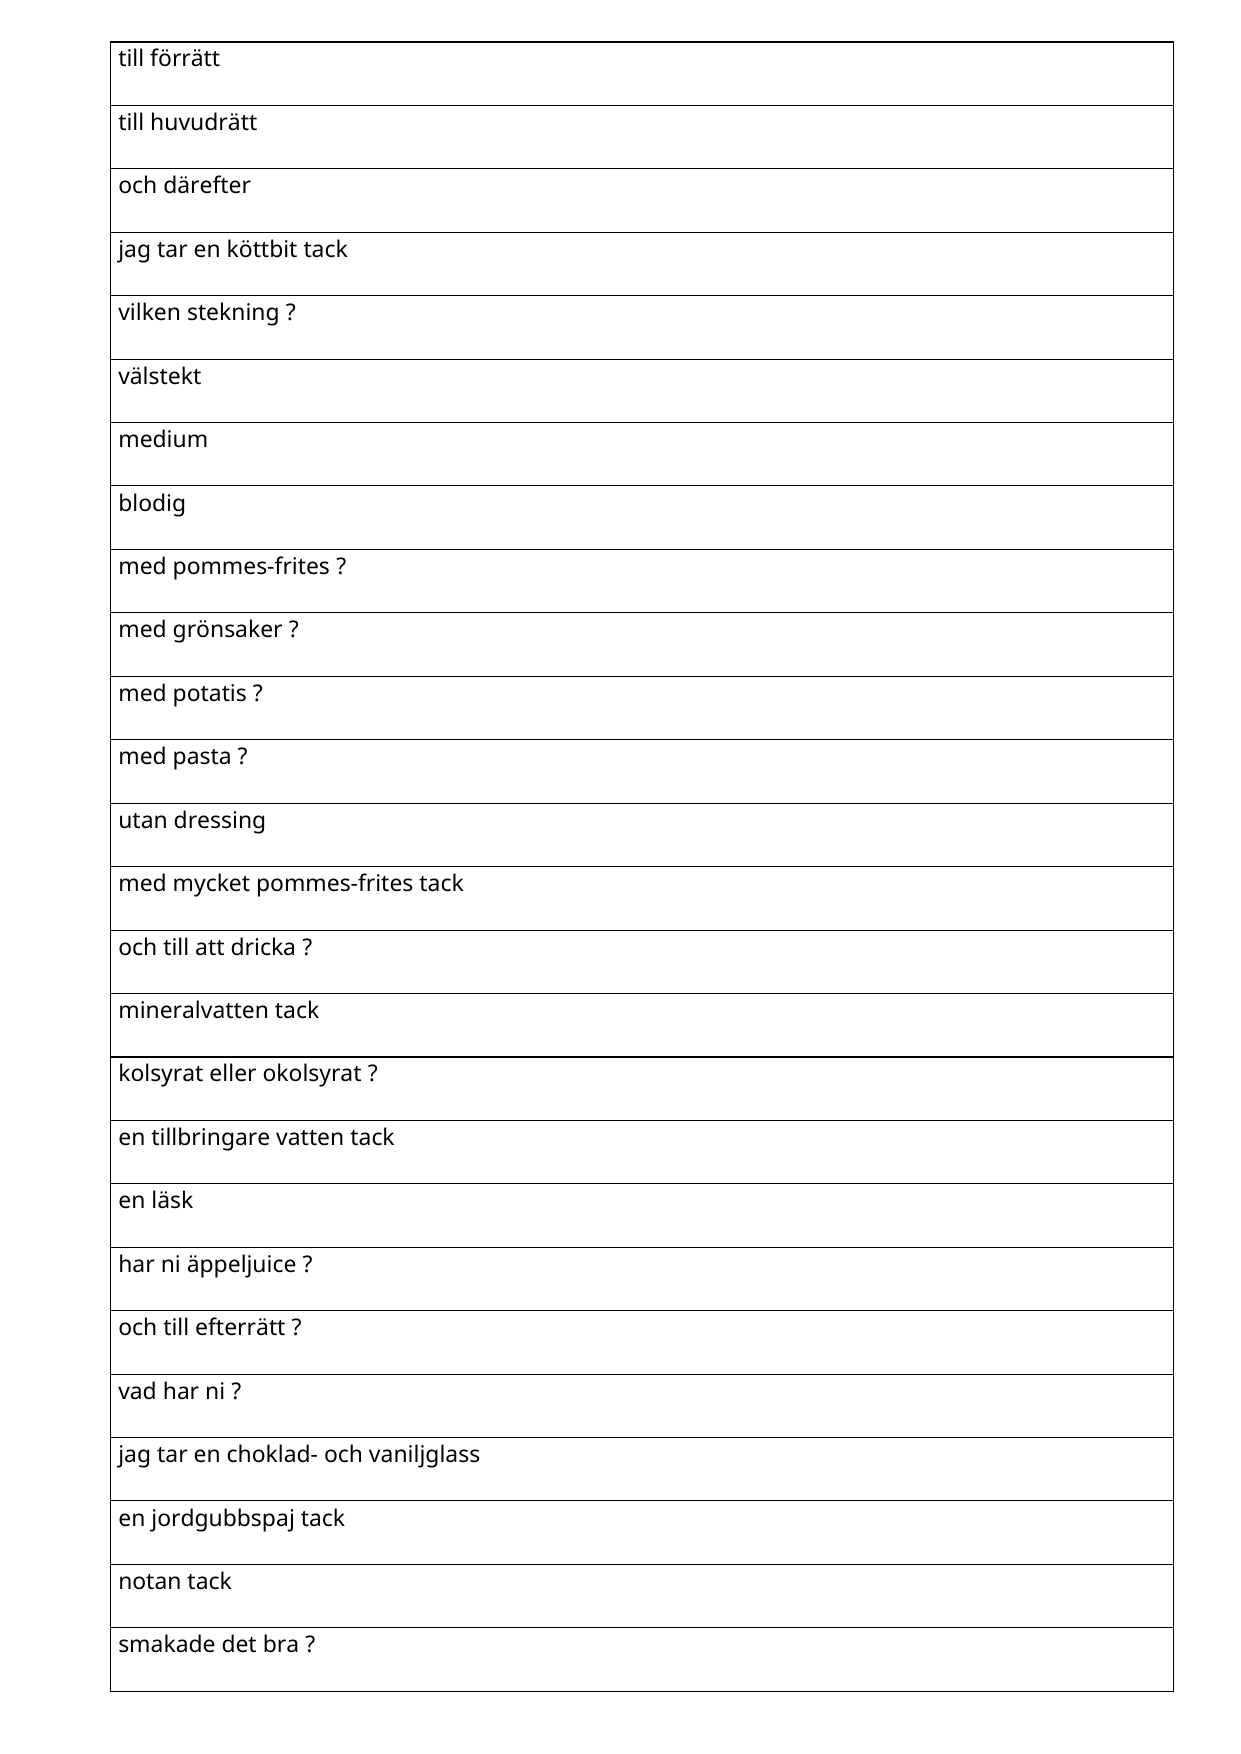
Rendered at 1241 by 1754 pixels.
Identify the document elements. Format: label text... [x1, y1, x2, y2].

table_cell till huvudrätt [111, 106, 642, 168]
table_cell har ni äppeljuice ? [111, 1248, 642, 1310]
table_cell [643, 1565, 1173, 1627]
table_cell med mycket pommes-frites tack [111, 867, 642, 929]
table_cell smakade det bra ? [111, 1628, 642, 1691]
table_cell utan dressing [111, 804, 642, 866]
table_cell mineralvatten tack [111, 994, 642, 1056]
table_cell och till efterrätt ? [111, 1311, 642, 1373]
table_cell [643, 1248, 1173, 1310]
table_cell vilken stekning ? [111, 296, 642, 358]
table_cell med pasta ? [111, 740, 642, 803]
table_cell välstekt [111, 360, 642, 422]
table_cell en tillbringare vatten tack [111, 1121, 642, 1183]
table_cell kolsyrat eller okolsyrat ? [111, 1058, 642, 1120]
table_cell till förrätt [111, 43, 642, 105]
table_cell [643, 1184, 1173, 1247]
table_cell notan tack [111, 1565, 642, 1627]
table_cell med potatis ? [111, 677, 642, 739]
table_cell vad har ni ? [111, 1375, 642, 1437]
table_cell [643, 1058, 1173, 1120]
table_cell [643, 740, 1173, 803]
table_cell [643, 1628, 1173, 1691]
table_cell [643, 296, 1173, 358]
table_cell [643, 233, 1173, 295]
table_cell och till att dricka ? [111, 931, 642, 993]
table_cell [643, 43, 1173, 105]
table_cell [643, 550, 1173, 612]
table_cell [643, 486, 1173, 549]
table_cell [643, 1121, 1173, 1183]
table_cell [643, 423, 1173, 485]
table_cell [643, 1501, 1173, 1564]
table_cell [643, 106, 1173, 168]
table_cell en jordgubbspaj tack [111, 1501, 642, 1564]
table_cell [643, 994, 1173, 1056]
table_cell blodig [111, 486, 642, 549]
table_cell [643, 360, 1173, 422]
table_cell [643, 867, 1173, 929]
table_cell [643, 1311, 1173, 1373]
table_cell och därefter [111, 169, 642, 232]
table_cell [643, 677, 1173, 739]
table_cell jag tar en köttbit tack [111, 233, 642, 295]
table_cell [643, 804, 1173, 866]
table_cell [643, 1375, 1173, 1437]
table_cell med grönsaker ? [111, 613, 642, 676]
table_cell [643, 613, 1173, 676]
table_cell [643, 931, 1173, 993]
table_cell med pommes-frites ? [111, 550, 642, 612]
table_cell [643, 169, 1173, 232]
table_cell [643, 1438, 1173, 1500]
table_cell jag tar en choklad- och vaniljglass [111, 1438, 642, 1500]
table_cell medium [111, 423, 642, 485]
table_cell en läsk [111, 1184, 642, 1247]
